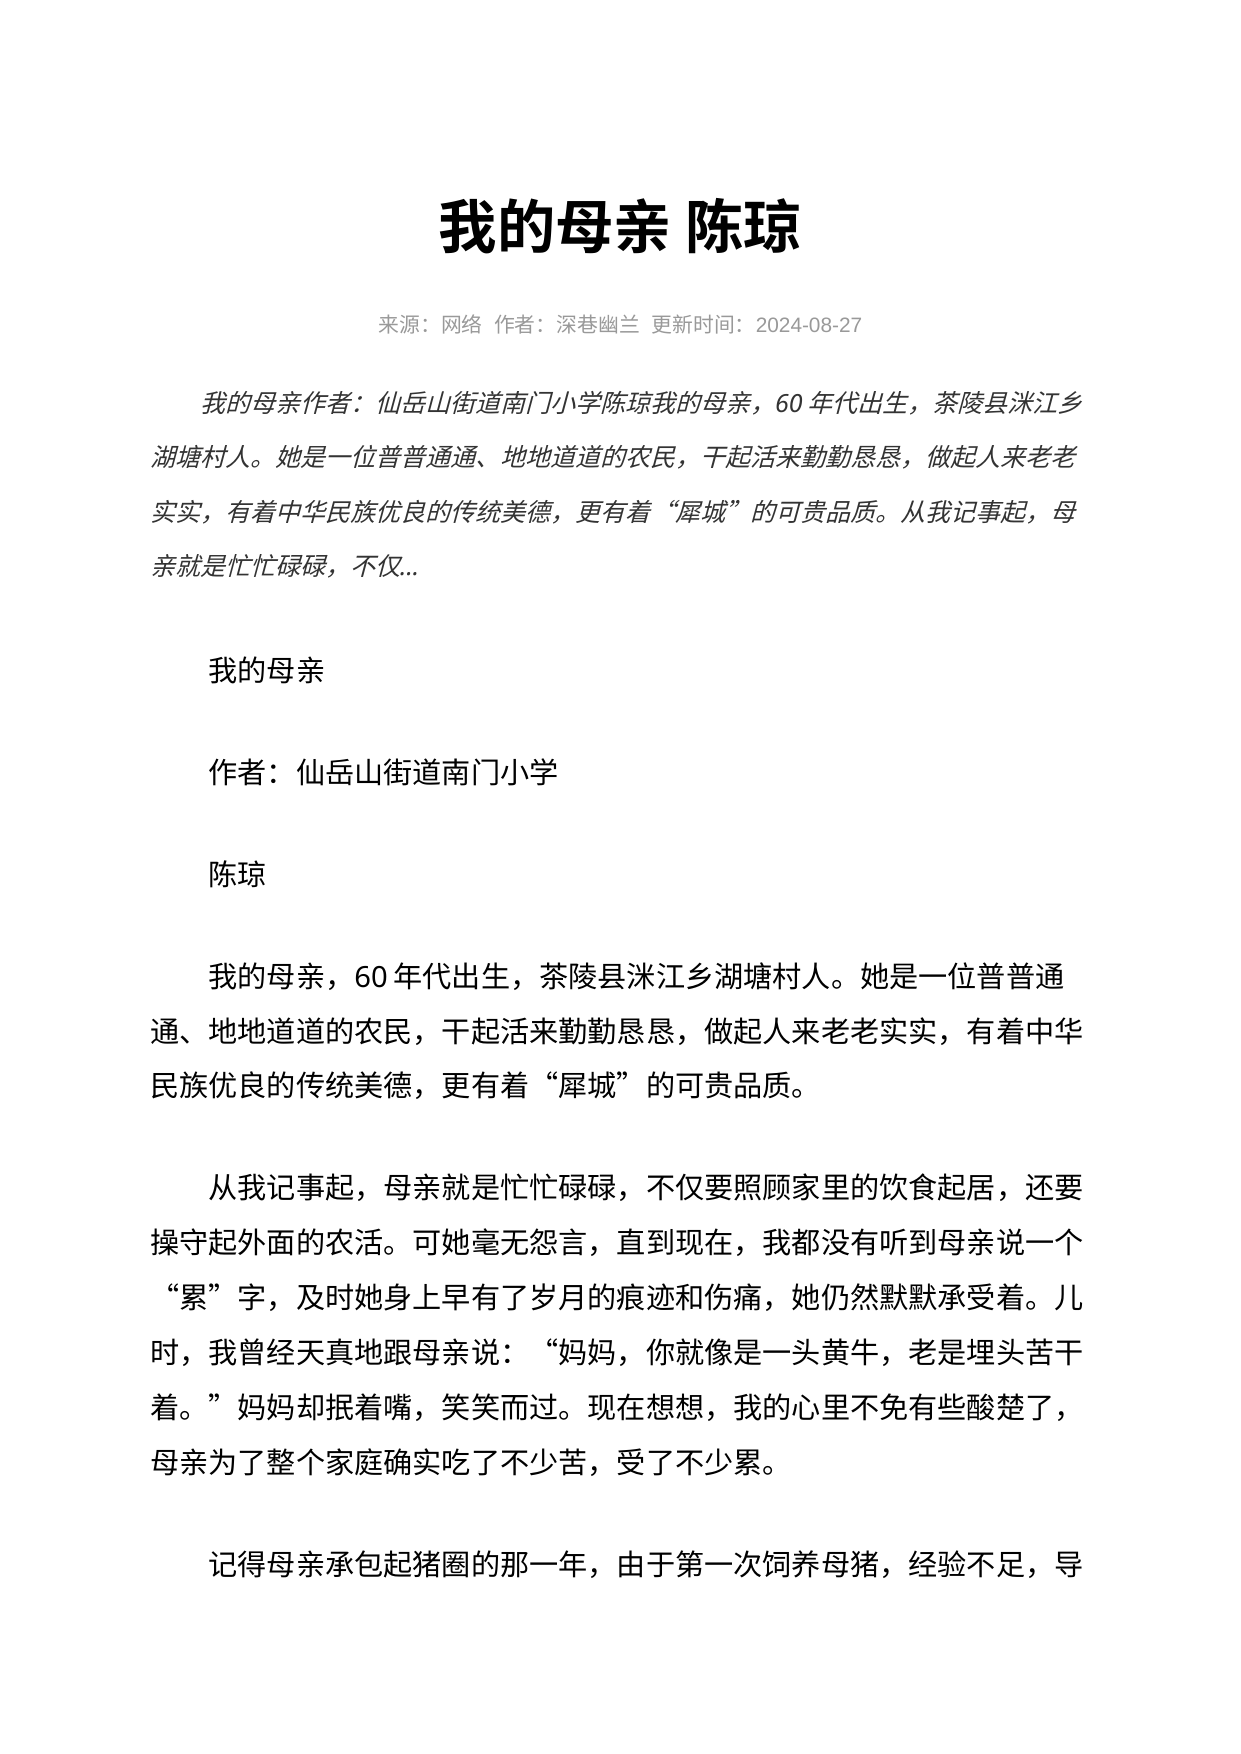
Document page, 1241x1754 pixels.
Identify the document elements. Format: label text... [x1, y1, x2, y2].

text 来源：网络 作者：深巷幽兰 更新时间：2024-08-27 [150, 313, 1090, 337]
text 我的母亲，60年代出生，茶陵县洣江乡湖塘村人。她是一位普普通通、地地道道的农民，干起活来勤勤恳恳，做起人来老老实实，有着中华民族优良的传统美德，更有着“犀城”的可贵品质。 [150, 953, 1090, 1105]
text 我的母亲作者：仙岳山街道南门小学陈琼我的母亲，60年代出生，茶陵县洣江乡湖塘村人。她是一位普普通通、地地道道的农民，干起活来勤勤恳恳，做起人来老老实实，有着中华民族优良的传统美德，更有着“犀城”的可贵品质。从我记事起，母亲就是忙忙碌碌，不仅... [150, 383, 1090, 583]
subtitle 我的母亲 陈琼 [150, 181, 1090, 266]
text 陈琼 [150, 851, 1090, 894]
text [150, 1541, 1090, 1583]
text 作者：仙岳山街道南门小学 [150, 749, 1090, 792]
text 从我记事起，母亲就是忙忙碌碌，不仅要照顾家里的饮食起居，还要操守起外面的农活。可她毫无怨言，直到现在，我都没有听到母亲说一个“累”字，及时她身上早有了岁月的痕迹和伤痛，她仍然默默承受着。儿时，我曾经天真地跟母亲说：“妈妈，你就像是一头黄牛，老是埋头苦干着。”妈妈却抿着嘴，笑笑而过。现在想想，我的心里不免有些酸楚了，母亲为了整个家庭确实吃了不少苦，受了不少累。 [150, 1165, 1090, 1482]
text 我的母亲 [150, 648, 1090, 690]
